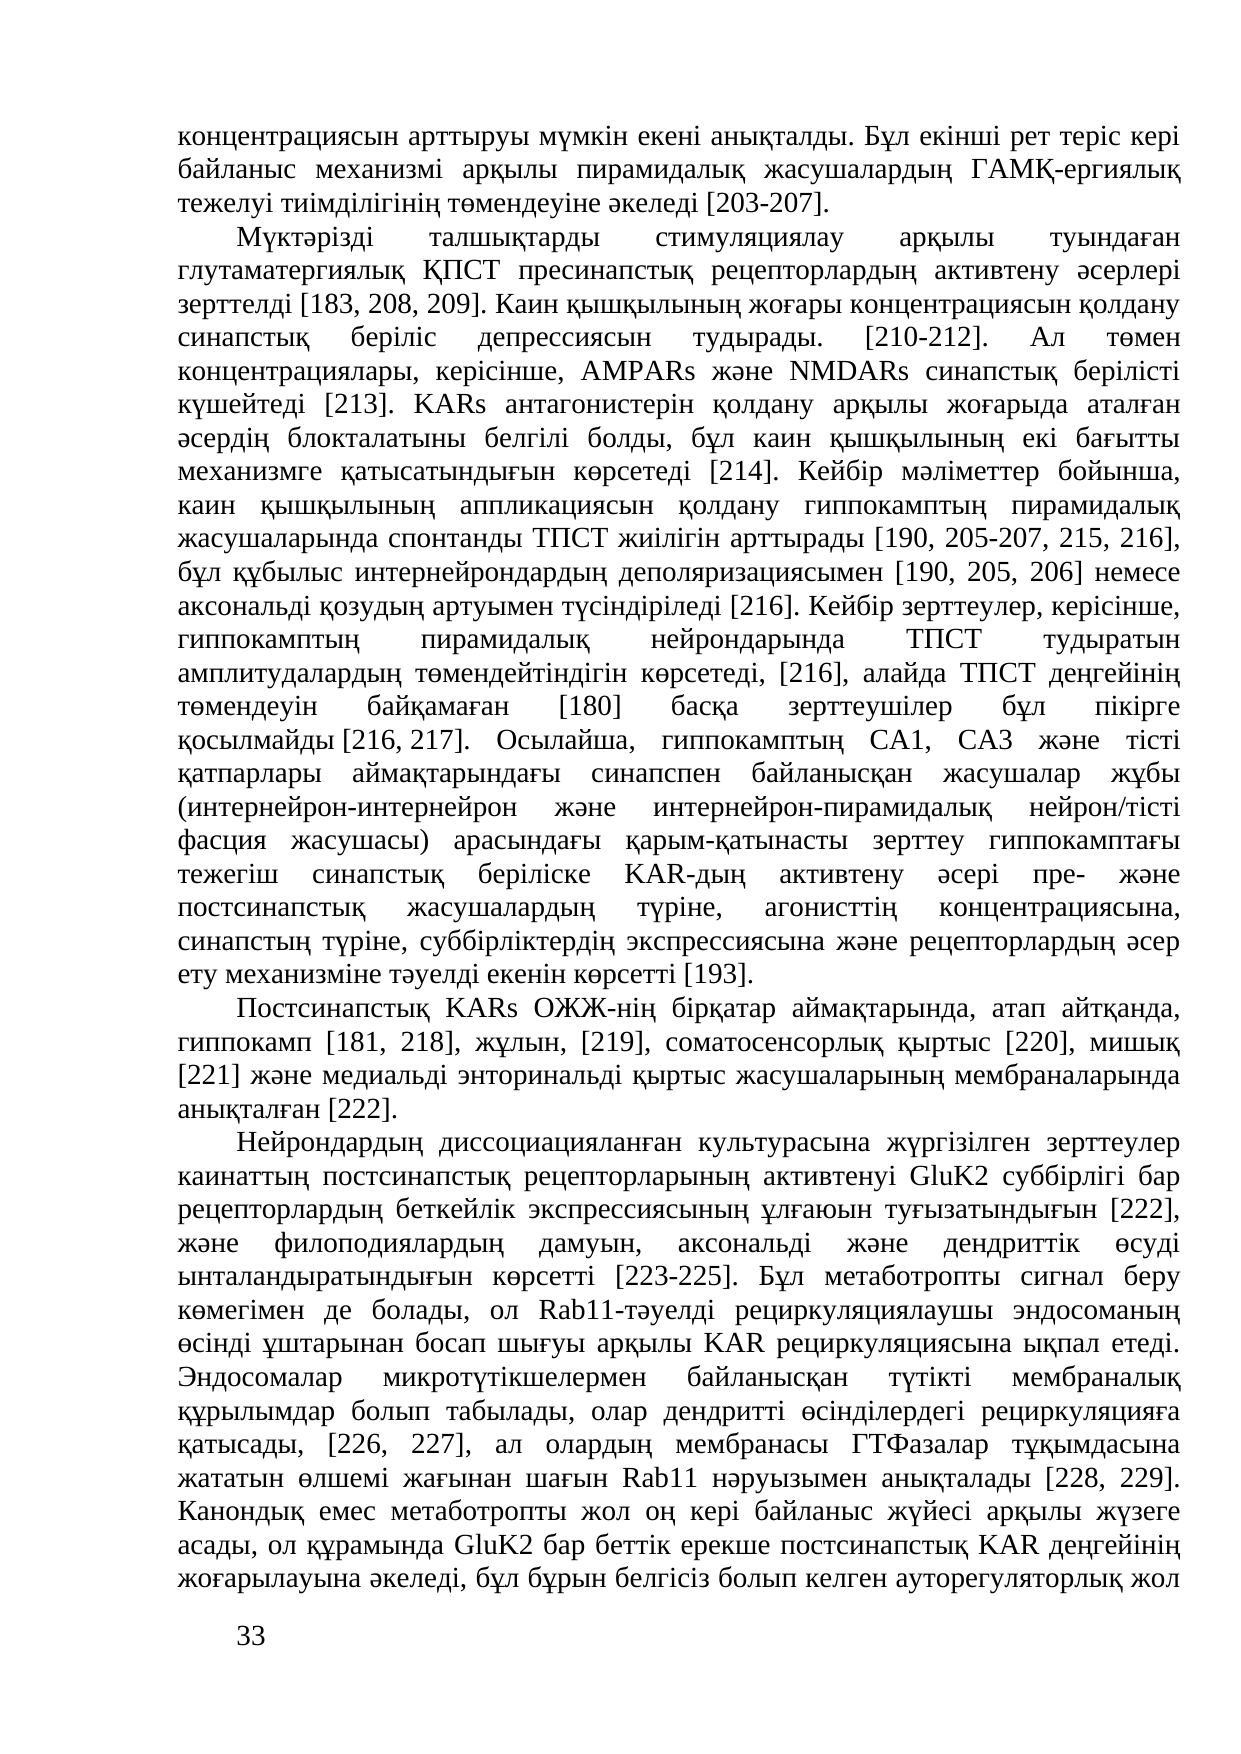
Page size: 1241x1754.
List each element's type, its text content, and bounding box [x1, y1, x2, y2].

text Постсинапстық KARs ОЖЖ-нің бірқатар аймақтарында, атап айтқанда, гиппокамп [181, 218], жұлын, [219], соматосенсорлық қыртыс [220], мишық [221] және медиальді энторинальді қыртыс жасушаларының мембраналарында анықталған [222]. [177, 990, 1181, 1124]
text Мүктәрізді талшықтарды стимуляциялау арқылы туындаған глутаматергиялық ҚПСТ пресинапстық рецепторлардың активтену әсерлері зерттелді [183, 208, 209]. Каин қышқылының жоғары концентрациясын қолдану синапстық беріліс депрессиясын тудырады. [210-212]. Ал төмен концентрациялары, керісінше, AMPARs және NMDARs синапстық берілісті күшейтеді [213]. KARs антагонистерін қолдану арқылы жоғарыда аталған әсердің блокталатыны белгілі болды, бұл каин қышқылының екі бағытты механизмге қатысатындығын көрсетеді [214]. Кейбір мәліметтер бойынша, каин қышқылының аппликациясын қолдану гиппокамптың пирамидалық жасушаларында спонтанды ТПСТ жиілігін арттырады [190, 205-207, 215, 216], бұл құбылыс интернейрондардың деполяризациясымен [190, 205, 206] немесе аксональді қозудың артуымен түсіндіріледі [216]. Кейбір зерттеулер, керісінше, гиппокамптың пирамидалық нейрондарында ТПСТ тудыратын амплитудалардың төмендейтіндігін көрсетеді, [216], алайда ТПСТ деңгейінің төмендеуін байқамаған [180] басқа зерттеушілер бұл пікірге қосылмайды [216, 217]. Осылайша, гиппокамптың СА1, СА3 және тісті қатпарлары аймақтарындағы синапспен байланысқан жасушалар жұбы (интернейрон-интернейрон және интернейрон-пирамидалық нейрон/тісті фасция жасушасы) арасындағы қарым-қатынасты зерттеу гиппокамптағы тежегіш синапстық беріліске KAR-дың активтену әсері пре- және постсинапстық жасушалардың түріне, агонисттің концентрациясына, синапстың түріне, суббірліктердің экспрессиясына және рецепторлардың әсер ету механизміне тәуелді екенін көрсетті [193]. [177, 219, 1181, 990]
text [177, 118, 1181, 219]
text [177, 1124, 1181, 1594]
